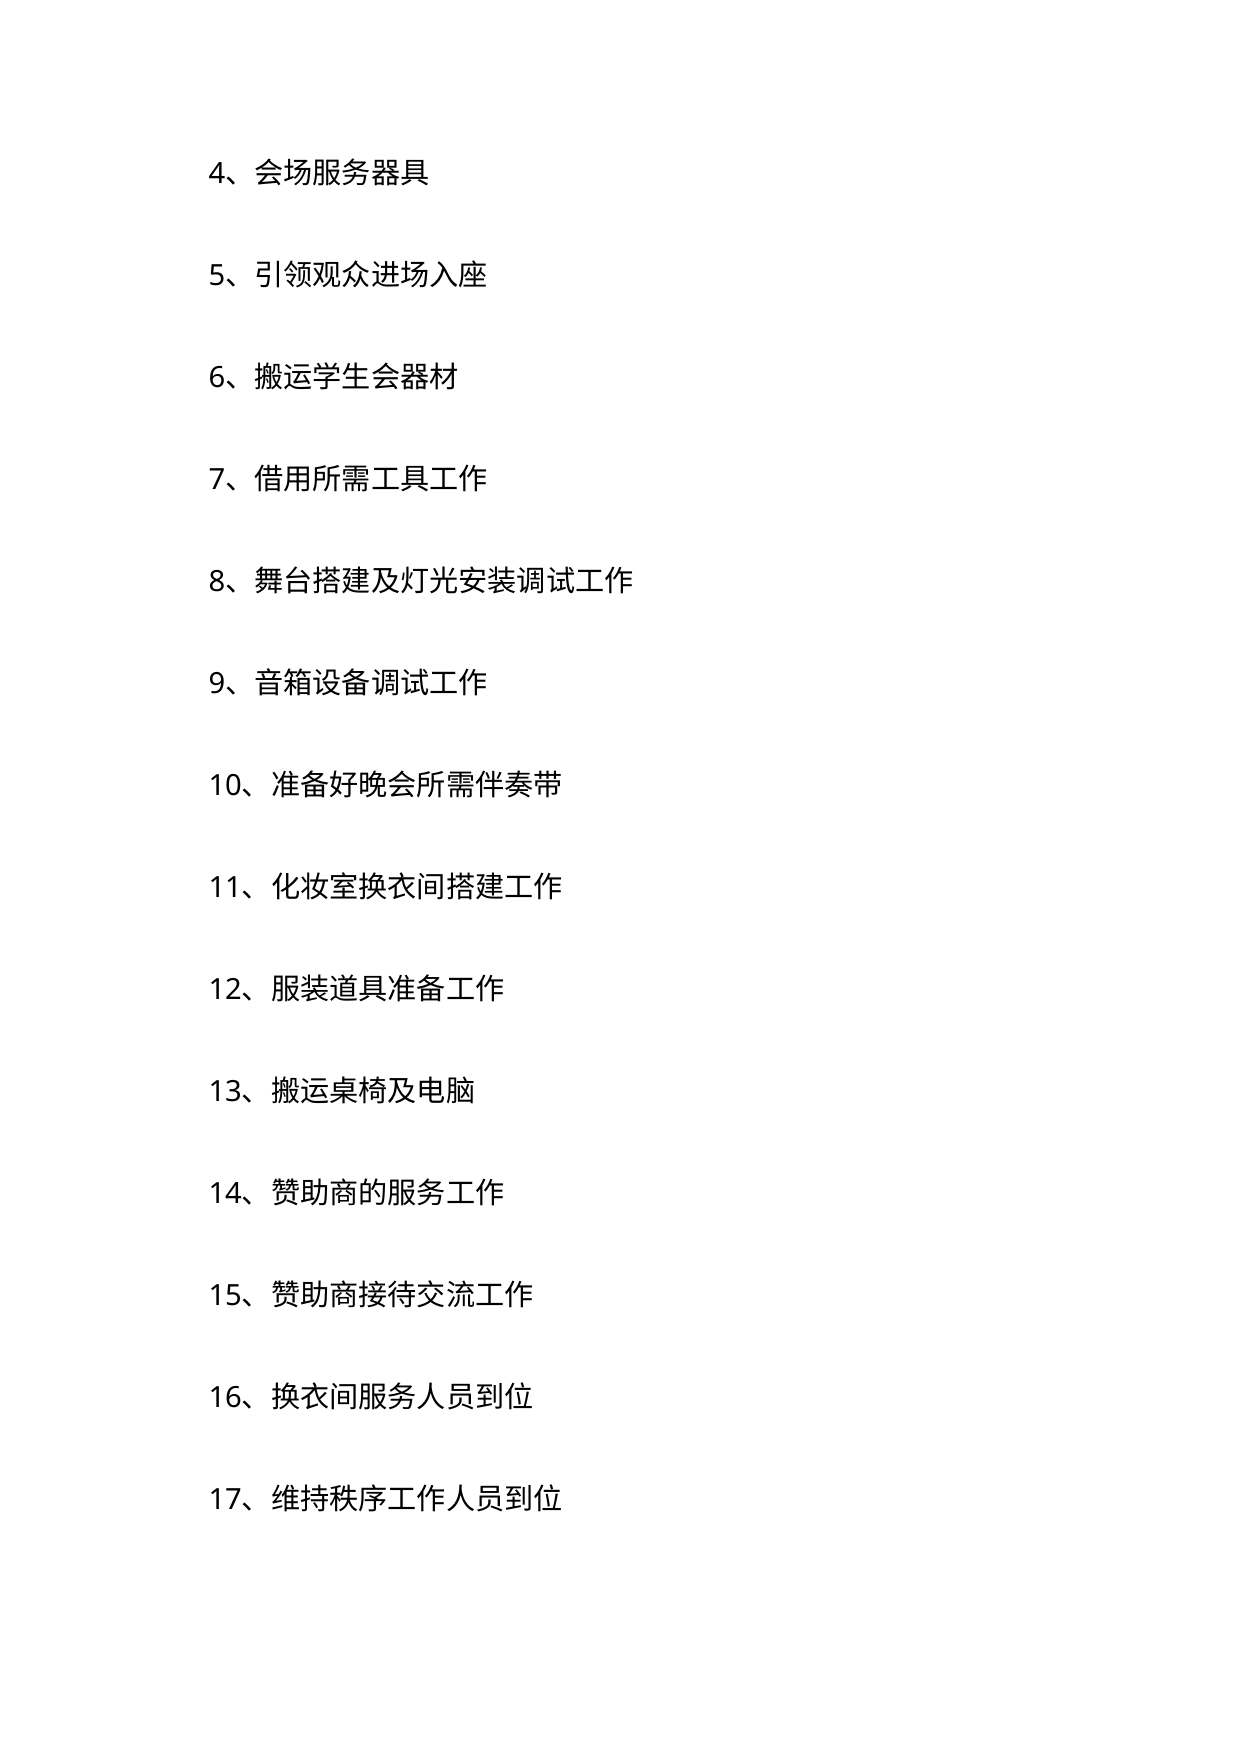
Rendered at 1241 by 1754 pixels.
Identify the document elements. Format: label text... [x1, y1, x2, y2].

text 13、搬运桌椅及电脑 [150, 1068, 1090, 1110]
text 10、准备好晚会所需伴奏带 [150, 762, 1090, 804]
text 4、会场服务器具 [150, 150, 1090, 192]
text 17、维持秩序工作人员到位 [150, 1476, 1090, 1518]
text 16、换衣间服务人员到位 [150, 1374, 1090, 1416]
text 6、搬运学生会器材 [150, 354, 1090, 396]
text 12、服装道具准备工作 [150, 966, 1090, 1008]
text 11、化妆室换衣间搭建工作 [150, 864, 1090, 906]
text 15、赞助商接待交流工作 [150, 1272, 1090, 1314]
text 14、赞助商的服务工作 [150, 1170, 1090, 1212]
text 5、引领观众进场入座 [150, 252, 1090, 294]
text 7、借用所需工具工作 [150, 456, 1090, 498]
text 8、舞台搭建及灯光安装调试工作 [150, 558, 1090, 600]
text 9、音箱设备调试工作 [150, 660, 1090, 702]
